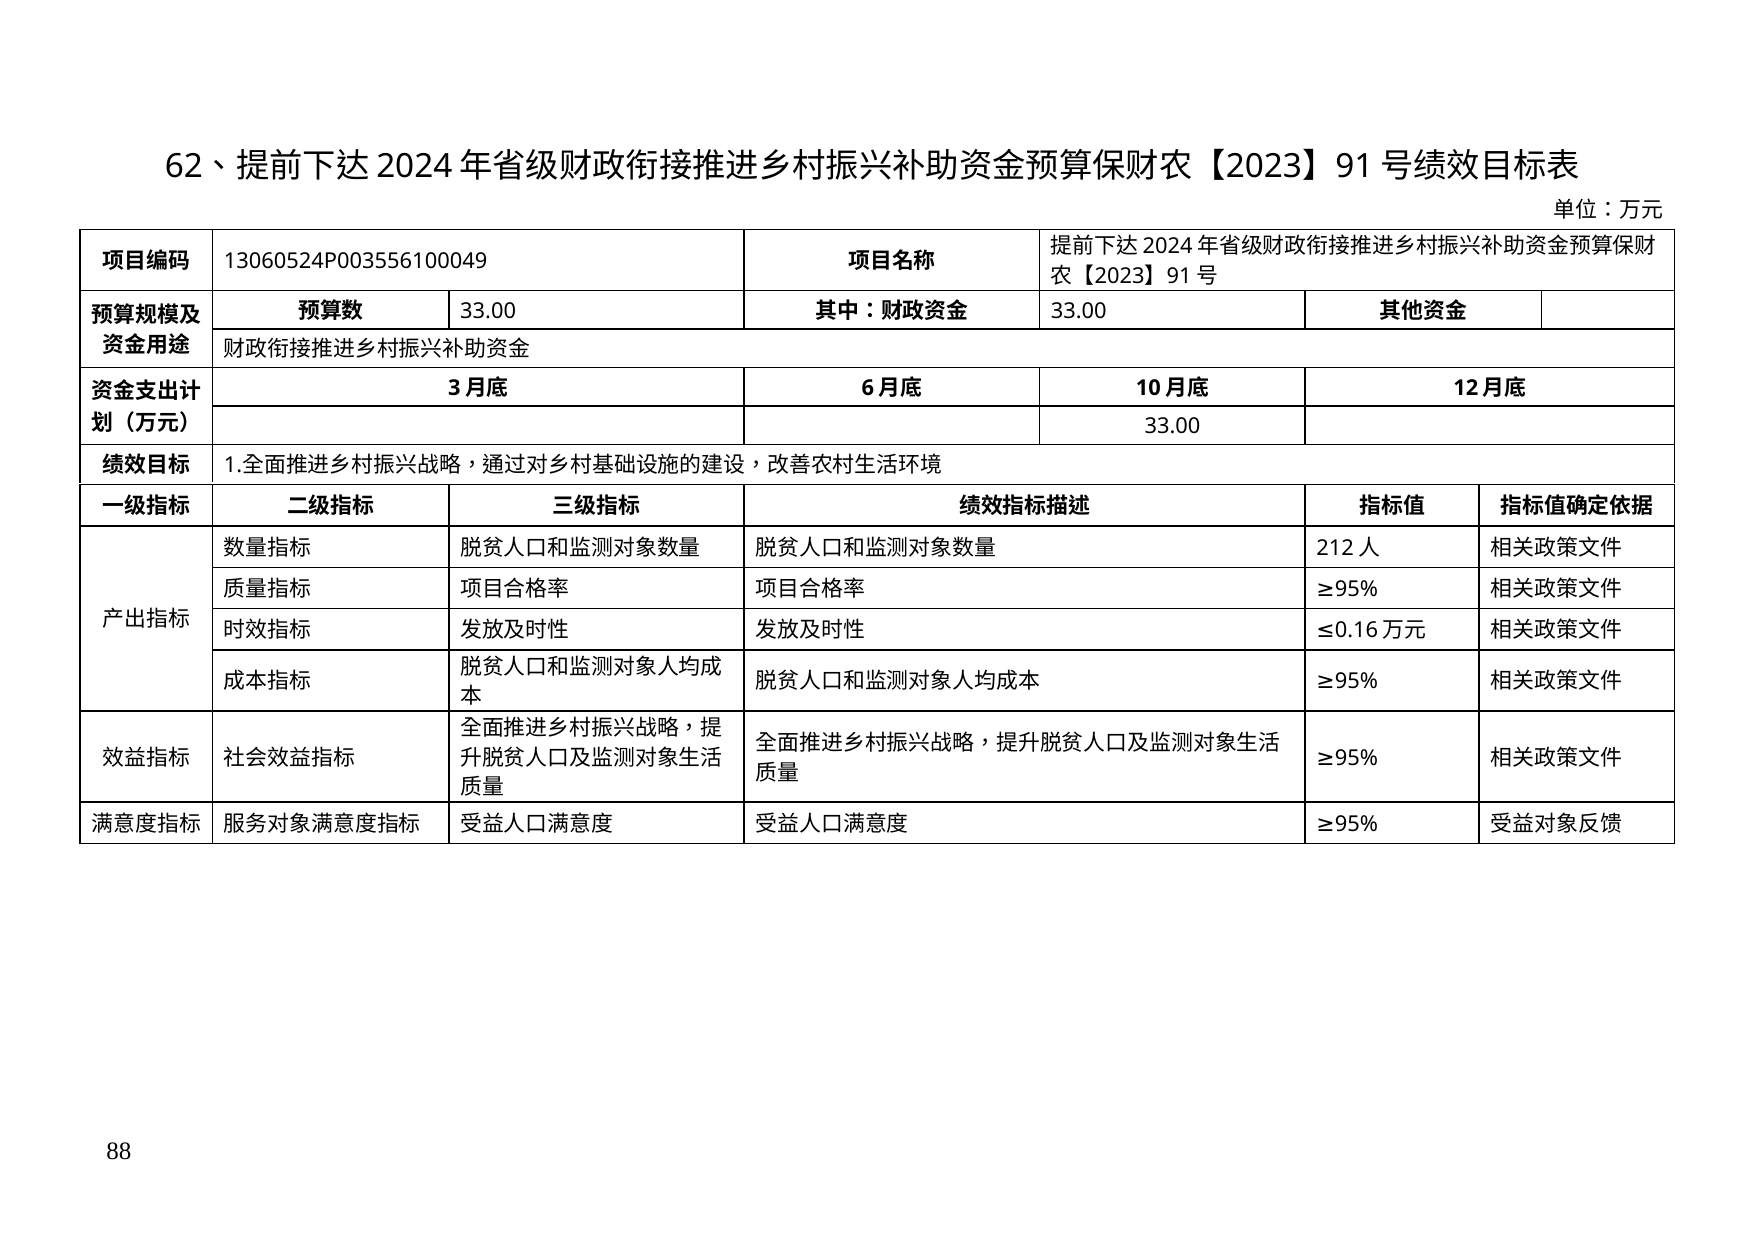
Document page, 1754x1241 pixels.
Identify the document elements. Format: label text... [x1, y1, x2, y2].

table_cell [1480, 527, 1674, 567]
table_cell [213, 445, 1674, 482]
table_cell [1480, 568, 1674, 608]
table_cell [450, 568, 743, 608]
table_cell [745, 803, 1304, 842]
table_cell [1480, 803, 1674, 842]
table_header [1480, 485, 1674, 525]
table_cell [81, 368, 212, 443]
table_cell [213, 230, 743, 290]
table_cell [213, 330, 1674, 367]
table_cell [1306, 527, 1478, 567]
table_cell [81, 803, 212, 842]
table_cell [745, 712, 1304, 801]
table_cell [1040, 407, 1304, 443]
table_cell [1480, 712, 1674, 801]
text 62、提前下达2024年省级财政衔接推进乡村振兴补助资金预算保财农【2023】91号绩效目标表 [106, 142, 1648, 187]
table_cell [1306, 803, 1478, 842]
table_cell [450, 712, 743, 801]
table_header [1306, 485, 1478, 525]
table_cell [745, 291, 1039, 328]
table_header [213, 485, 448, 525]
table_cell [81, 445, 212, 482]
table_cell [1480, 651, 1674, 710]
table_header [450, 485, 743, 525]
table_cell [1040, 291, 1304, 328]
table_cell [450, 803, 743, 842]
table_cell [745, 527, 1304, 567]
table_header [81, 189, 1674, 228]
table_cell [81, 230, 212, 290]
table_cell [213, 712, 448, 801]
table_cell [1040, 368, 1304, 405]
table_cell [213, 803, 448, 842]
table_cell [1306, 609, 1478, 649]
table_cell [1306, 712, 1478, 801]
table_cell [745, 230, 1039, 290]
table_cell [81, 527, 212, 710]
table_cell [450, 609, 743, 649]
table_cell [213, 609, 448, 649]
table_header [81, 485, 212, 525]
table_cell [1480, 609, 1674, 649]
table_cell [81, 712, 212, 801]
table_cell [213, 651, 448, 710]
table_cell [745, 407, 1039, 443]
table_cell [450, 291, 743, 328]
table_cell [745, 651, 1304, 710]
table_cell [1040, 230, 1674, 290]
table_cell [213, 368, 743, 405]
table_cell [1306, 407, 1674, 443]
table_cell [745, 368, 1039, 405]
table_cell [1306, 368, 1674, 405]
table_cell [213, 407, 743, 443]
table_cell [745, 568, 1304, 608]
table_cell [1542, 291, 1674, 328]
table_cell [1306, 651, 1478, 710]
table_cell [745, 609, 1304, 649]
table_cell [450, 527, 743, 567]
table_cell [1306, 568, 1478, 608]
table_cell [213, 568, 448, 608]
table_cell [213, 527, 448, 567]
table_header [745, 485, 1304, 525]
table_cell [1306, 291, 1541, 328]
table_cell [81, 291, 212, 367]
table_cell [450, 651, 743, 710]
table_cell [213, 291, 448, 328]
